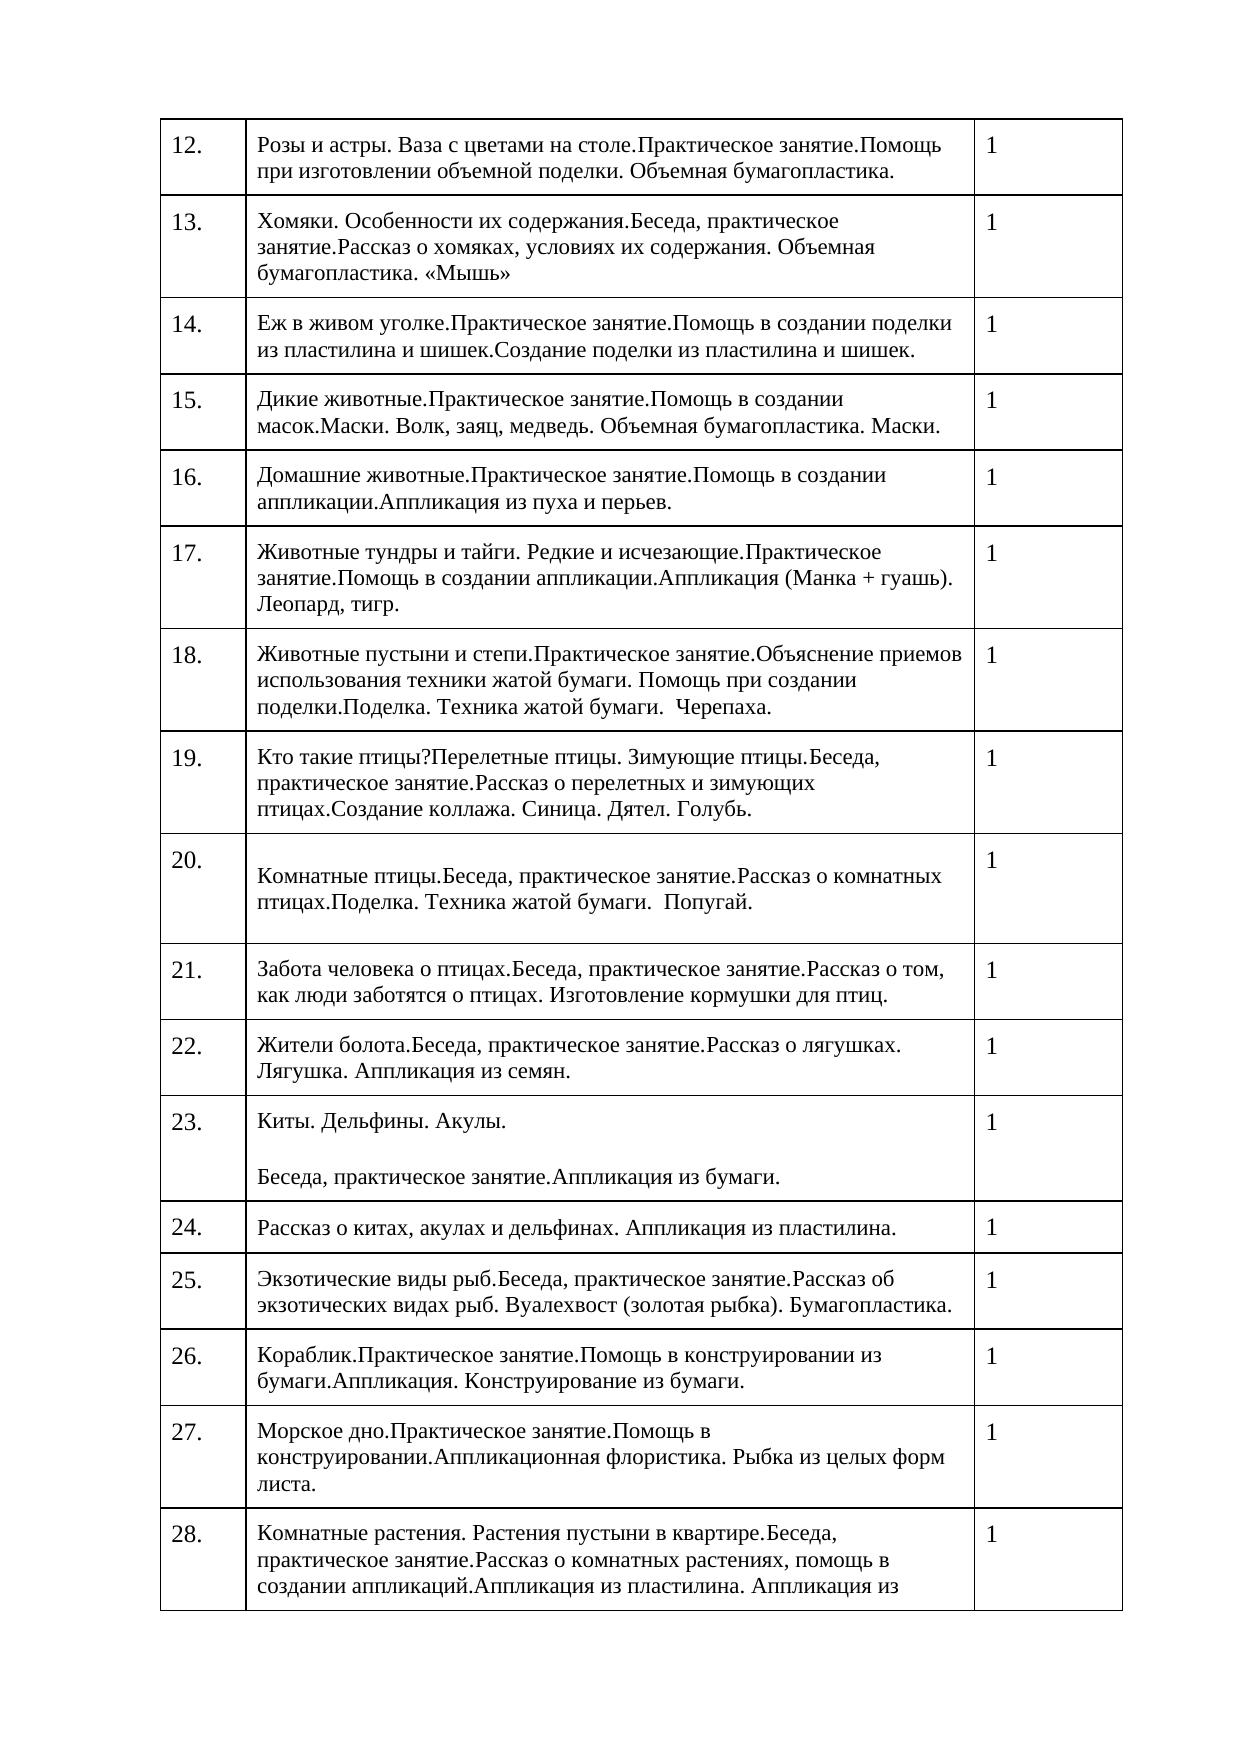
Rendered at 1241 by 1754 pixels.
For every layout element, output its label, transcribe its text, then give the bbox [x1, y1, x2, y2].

table_cell 25. [161, 1254, 245, 1328]
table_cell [247, 1509, 974, 1609]
table_cell 1 [975, 196, 1122, 297]
table_cell 1 [975, 834, 1122, 942]
table_cell 14. [161, 298, 245, 373]
table_cell 1 [975, 527, 1122, 628]
table_cell 1 [975, 1406, 1122, 1507]
table_cell Розы и астры. Ваза с цветами на столе.Практическое занятие.Помощь при изготовлении объемной поделки. Объемная бумагопластика. [247, 120, 974, 194]
table_cell 19. [161, 732, 245, 833]
table_cell 1 [975, 1020, 1122, 1095]
table_cell Животные тундры и тайги. Редкие и исчезающие.Практическое занятие.Помощь в создании аппликации.Аппликация (Манка + гуашь). Леопард, тигр. [247, 527, 974, 628]
table_cell 18. [161, 629, 245, 730]
table_cell Забота человека о птицах.Беседа, практическое занятие.Рассказ о том, как люди заботятся о птицах. Изготовление кормушки для птиц. [247, 944, 974, 1018]
table_cell Домашние животные.Практическое занятие.Помощь в создании аппликации.Аппликация из пуха и перьев. [247, 451, 974, 525]
table_cell 21. [161, 944, 245, 1018]
table_cell 12. [161, 120, 245, 194]
table_cell 1 [975, 375, 1122, 449]
table_cell 1 [975, 1254, 1122, 1328]
table_cell 1 [975, 1330, 1122, 1404]
table_cell 27. [161, 1406, 245, 1507]
table_cell 20. [161, 834, 245, 942]
table_cell Комнатные птицы.Беседа, практическое занятие.Рассказ о комнатных птицах.Поделка. Техника жатой бумаги. Попугай. [247, 834, 974, 942]
table_cell 1 [975, 944, 1122, 1018]
table_cell Еж в живом уголке.Практическое занятие.Помощь в создании поделки из пластилина и шишек.Создание поделки из пластилина и шишек. [247, 298, 974, 373]
table_cell Животные пустыни и степи.Практическое занятие.Объяснение приемов использования техники жатой бумаги. Помощь при создании поделки.Поделка. Техника жатой бумаги. Черепаха. [247, 629, 974, 730]
table_cell 1 [975, 120, 1122, 194]
table_cell 22. [161, 1020, 245, 1095]
table_cell 1 [975, 1096, 1122, 1200]
table_cell 28. [161, 1509, 245, 1609]
table_cell 1 [975, 1509, 1122, 1609]
table_cell 1 [975, 298, 1122, 373]
table_cell 1 [975, 732, 1122, 833]
table_cell 26. [161, 1330, 245, 1404]
table_cell Кораблик.Практическое занятие.Помощь в конструировании из бумаги.Аппликация. Конструирование из бумаги. [247, 1330, 974, 1404]
table_cell Рассказ о китах, акулах и дельфинах. Аппликация из пластилина. [247, 1202, 974, 1252]
table_cell Кто такие птицы?Перелетные птицы. Зимующие птицы.Беседа, практическое занятие.Рассказ о перелетных и зимующих птицах.Создание коллажа. Синица. Дятел. Голубь. [247, 732, 974, 833]
table_cell 16. [161, 451, 245, 525]
table_cell 1 [975, 1202, 1122, 1252]
table_cell Жители болота.Беседа, практическое занятие.Рассказ о лягушках. Лягушка. Аппликация из семян. [247, 1020, 974, 1095]
table_cell Морское дно.Практическое занятие.Помощь в конструировании.Аппликационная флористика. Рыбка из целых форм листа. [247, 1406, 974, 1507]
table_cell 1 [975, 629, 1122, 730]
table_cell 1 [975, 451, 1122, 525]
table_cell 24. [161, 1202, 245, 1252]
table_cell 15. [161, 375, 245, 449]
table_cell 17. [161, 527, 245, 628]
table_cell Хомяки. Особенности их содержания.Беседа, практическое занятие.Рассказ о хомяках, условиях их содержания. Объемная бумагопластика. «Мышь» [247, 196, 974, 297]
table_cell 13. [161, 196, 245, 297]
table_cell Экзотические виды рыб.Беседа, практическое занятие.Рассказ об экзотических видах рыб. Вуалехвост (золотая рыбка). Бумагопластика. [247, 1254, 974, 1328]
table_cell Дикие животные.Практическое занятие.Помощь в создании масок.Маски. Волк, заяц, медведь. Объемная бумагопластика. Маски. [247, 375, 974, 449]
table_cell 23. [161, 1096, 245, 1200]
table_cell Киты. Дельфины. Акулы. Беседа, практическое занятие.Аппликация из бумаги. [247, 1096, 974, 1200]
